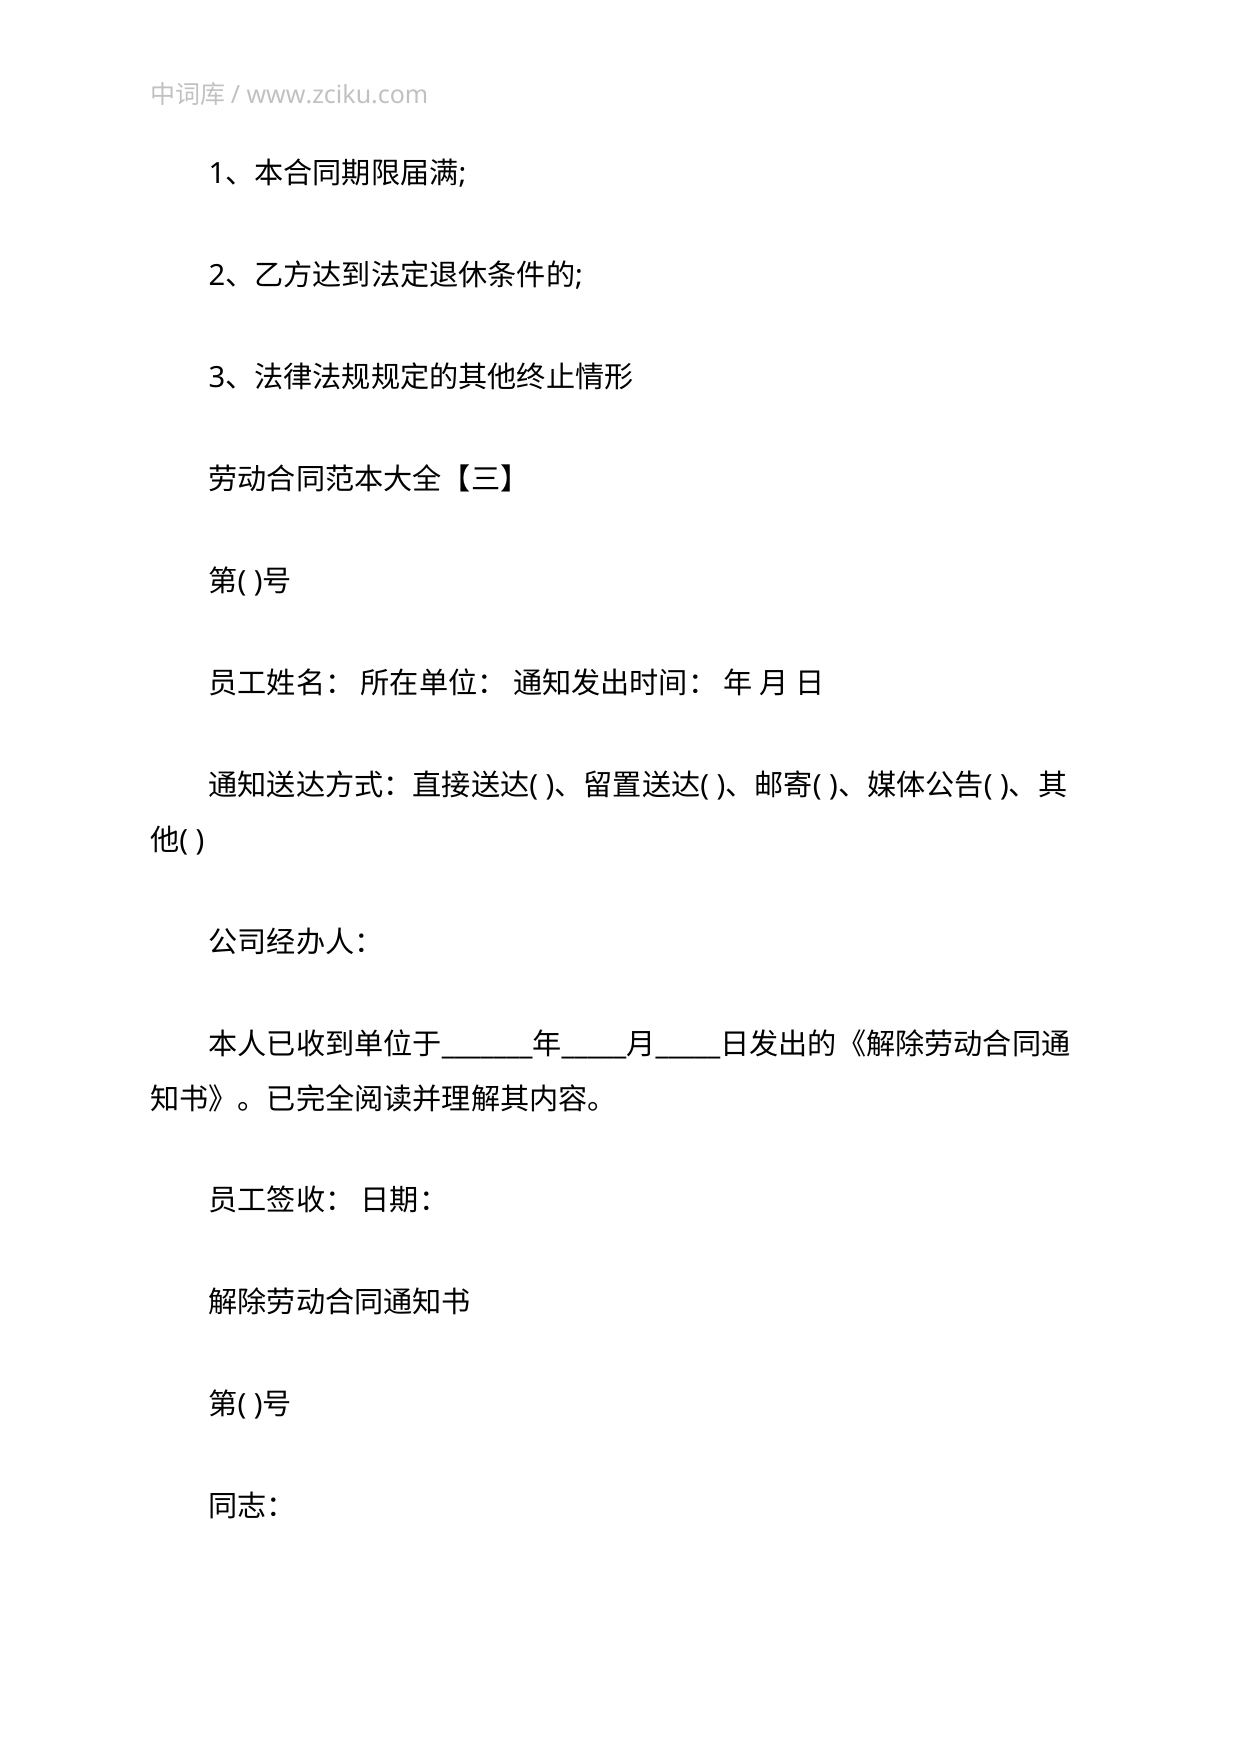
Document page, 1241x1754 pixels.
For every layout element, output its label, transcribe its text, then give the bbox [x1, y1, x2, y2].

text 公司经办人： [150, 918, 1090, 961]
text 同志： [150, 1482, 1090, 1525]
text 解除劳动合同通知书 [150, 1279, 1090, 1321]
text 2、乙方达到法定退休条件的; [150, 252, 1090, 294]
text 3、法律法规规定的其他终止情形 [150, 354, 1090, 396]
text 第( )号 [150, 558, 1090, 600]
text 劳动合同范本大全【三】 [150, 456, 1090, 498]
text 员工姓名： 所在单位： 通知发出时间： 年 月 日 [150, 660, 1090, 702]
text 员工签收： 日期： [150, 1177, 1090, 1219]
text 通知送达方式：直接送达( )、留置送达( )、邮寄( )、媒体公告( )、其他( ) [150, 761, 1090, 859]
text 本人已收到单位于_______年_____月_____日发出的《解除劳动合同通知书》。已完全阅读并理解其内容。 [150, 1020, 1090, 1117]
text 1、本合同期限届满; [150, 150, 1090, 192]
text 第( )号 [150, 1381, 1090, 1423]
